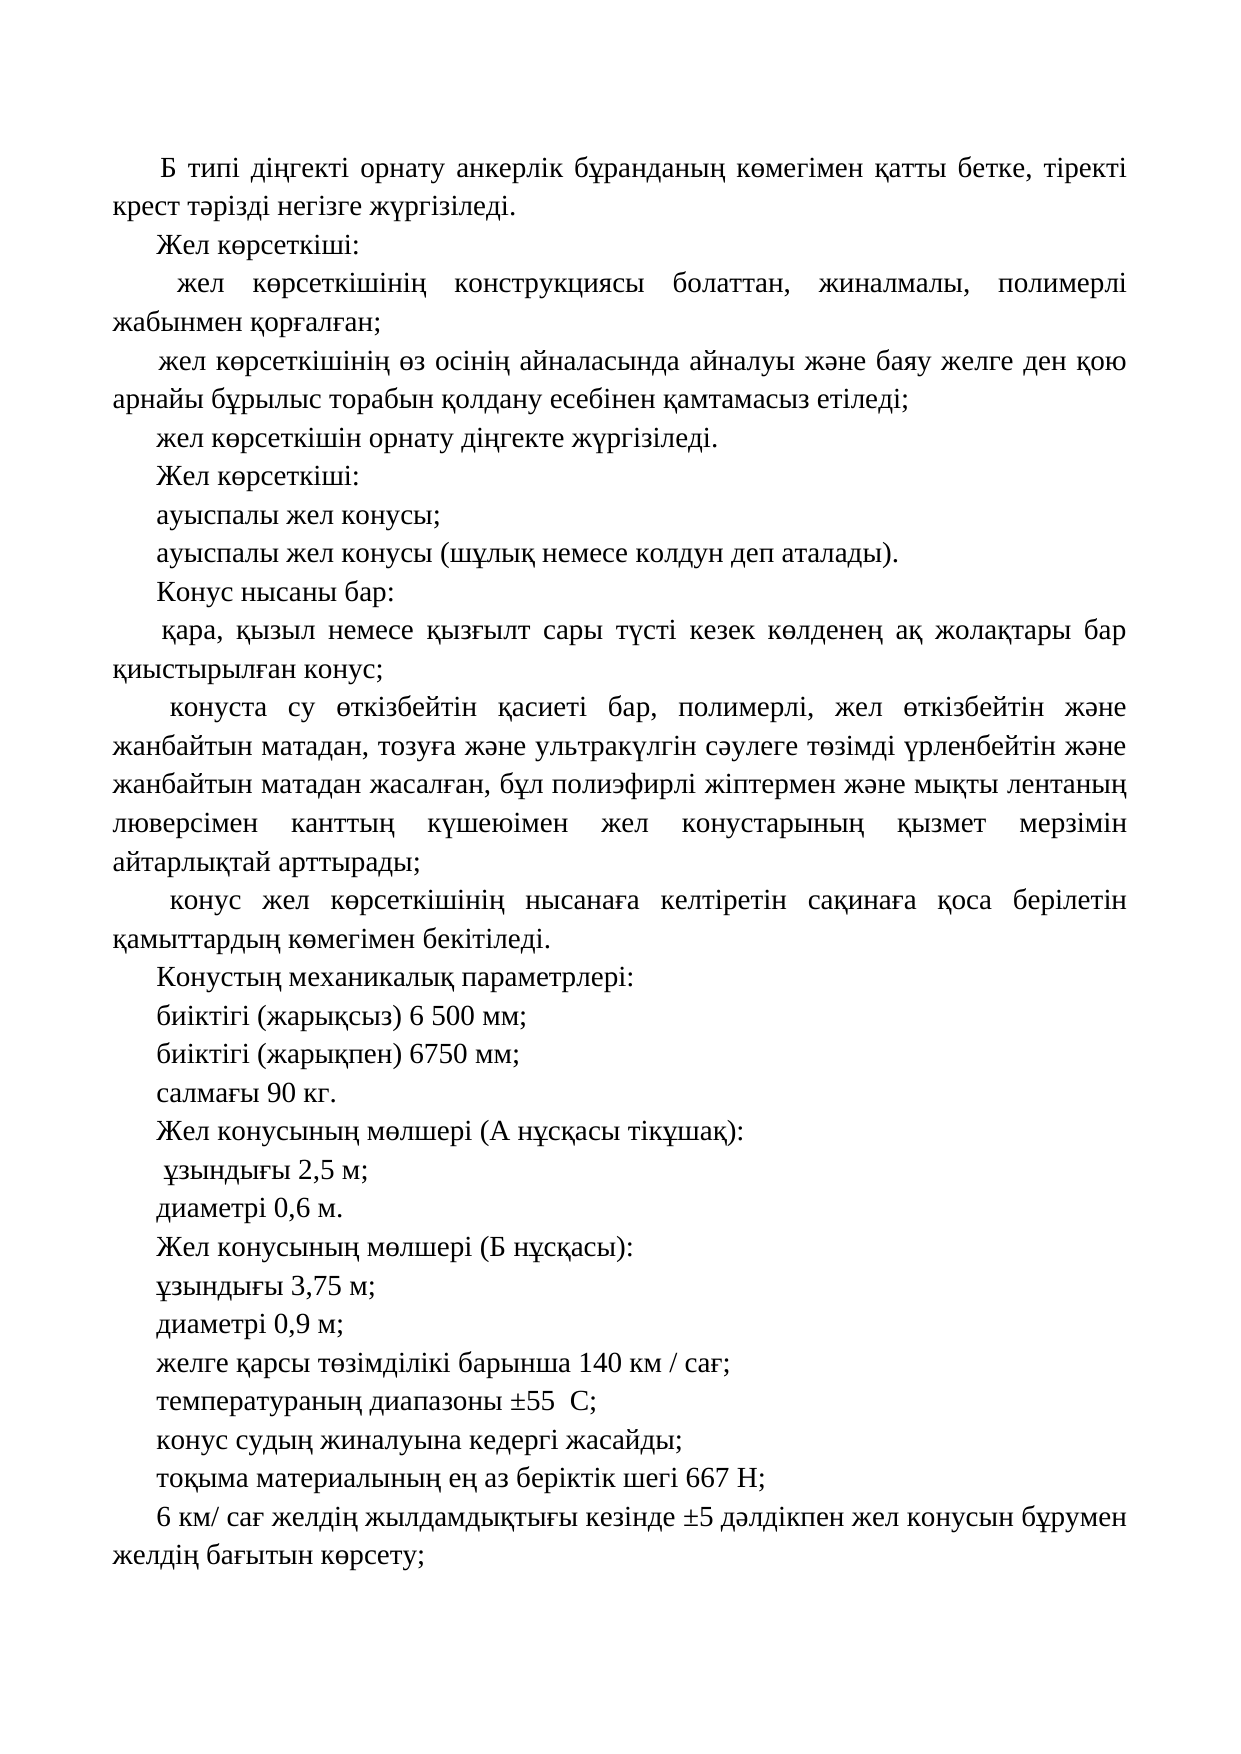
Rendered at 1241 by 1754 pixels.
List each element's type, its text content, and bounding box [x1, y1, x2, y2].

text конус жел көрсеткішінің нысанаға келтіретін сақинаға қоса берілетін қамыттардың көмегімен бекітіледі. [112, 882, 1128, 954]
text ұзындығы 2,5 м; [112, 1152, 1128, 1186]
text Конустың механикалық параметрлері: [112, 959, 1128, 993]
text диаметрі 0,9 м; [112, 1306, 1128, 1340]
text 6 км/ сағ желдің жылдамдықтығы кезінде ±5 дәлдікпен жел конусын бұрумен желдің бағытын көрсету; [112, 1499, 1128, 1571]
text биіктігі (жарықсыз) 6 500 мм; [112, 998, 1128, 1031]
text тоқыма материалының ең аз беріктік шегі 667 Н; [112, 1460, 1128, 1494]
text биіктігі (жарықпен) 6750 мм; [112, 1036, 1128, 1070]
text Конус нысаны бар: [112, 574, 1128, 607]
text Жел конусының мөлшері (Б нұсқасы): [112, 1229, 1128, 1263]
text ауыспалы жел конусы; [112, 497, 1128, 530]
text желге қарсы төзімділікі барынша 140 км / сағ; [112, 1345, 1128, 1378]
text жел көрсеткішін орнату діңгекте жүргізіледі. [112, 420, 1128, 453]
text ауыспалы жел конусы (шұлық немесе колдун деп аталады). [112, 535, 1128, 569]
text температураның диапазоны ±55 C; [112, 1383, 1128, 1417]
text салмағы 90 кг. [112, 1075, 1128, 1108]
text Жел көрсеткіші: [112, 458, 1128, 492]
text ұзындығы 3,75 м; [112, 1268, 1128, 1301]
text жел көрсеткішінің конструкциясы болаттан, жиналмалы, полимерлі жабынмен қорғалған; [112, 266, 1128, 338]
text Жел көрсеткіші: [112, 227, 1128, 261]
text конуста су өткізбейтін қасиеті бар, полимерлі, жел өткізбейтін және жанбайтын матадан, тозуға және ультракүлгін сәулеге төзімді үрленбейтін және жанбайтын матадан жасалған, бұл полиэфирлі жіптермен және мықты лентаның люверсімен канттың күшеюімен жел конустарының қызмет мерзімін айтарлықтай арттырады; [112, 689, 1128, 877]
text Б типі діңгекті орнату анкерлік бұранданың көмегімен қатты бетке, тіректі крест тәрізді негізге жүргізіледі. [112, 150, 1128, 222]
text конус судың жиналуына кедергі жасайды; [112, 1422, 1128, 1455]
text қара, қызыл немесе қызғылт сары түсті кезек көлденең ақ жолақтары бар қиыстырылған конус; [112, 612, 1128, 684]
text жел көрсеткішінің өз осінің айналасында айналуы және баяу желге ден қою арнайы бұрылыс торабын қолдану есебінен қамтамасыз етіледі; [112, 343, 1128, 415]
text диаметрі 0,6 м. [112, 1191, 1128, 1224]
text Жел конусының мөлшері (А нұсқасы тікұшақ): [112, 1113, 1128, 1147]
